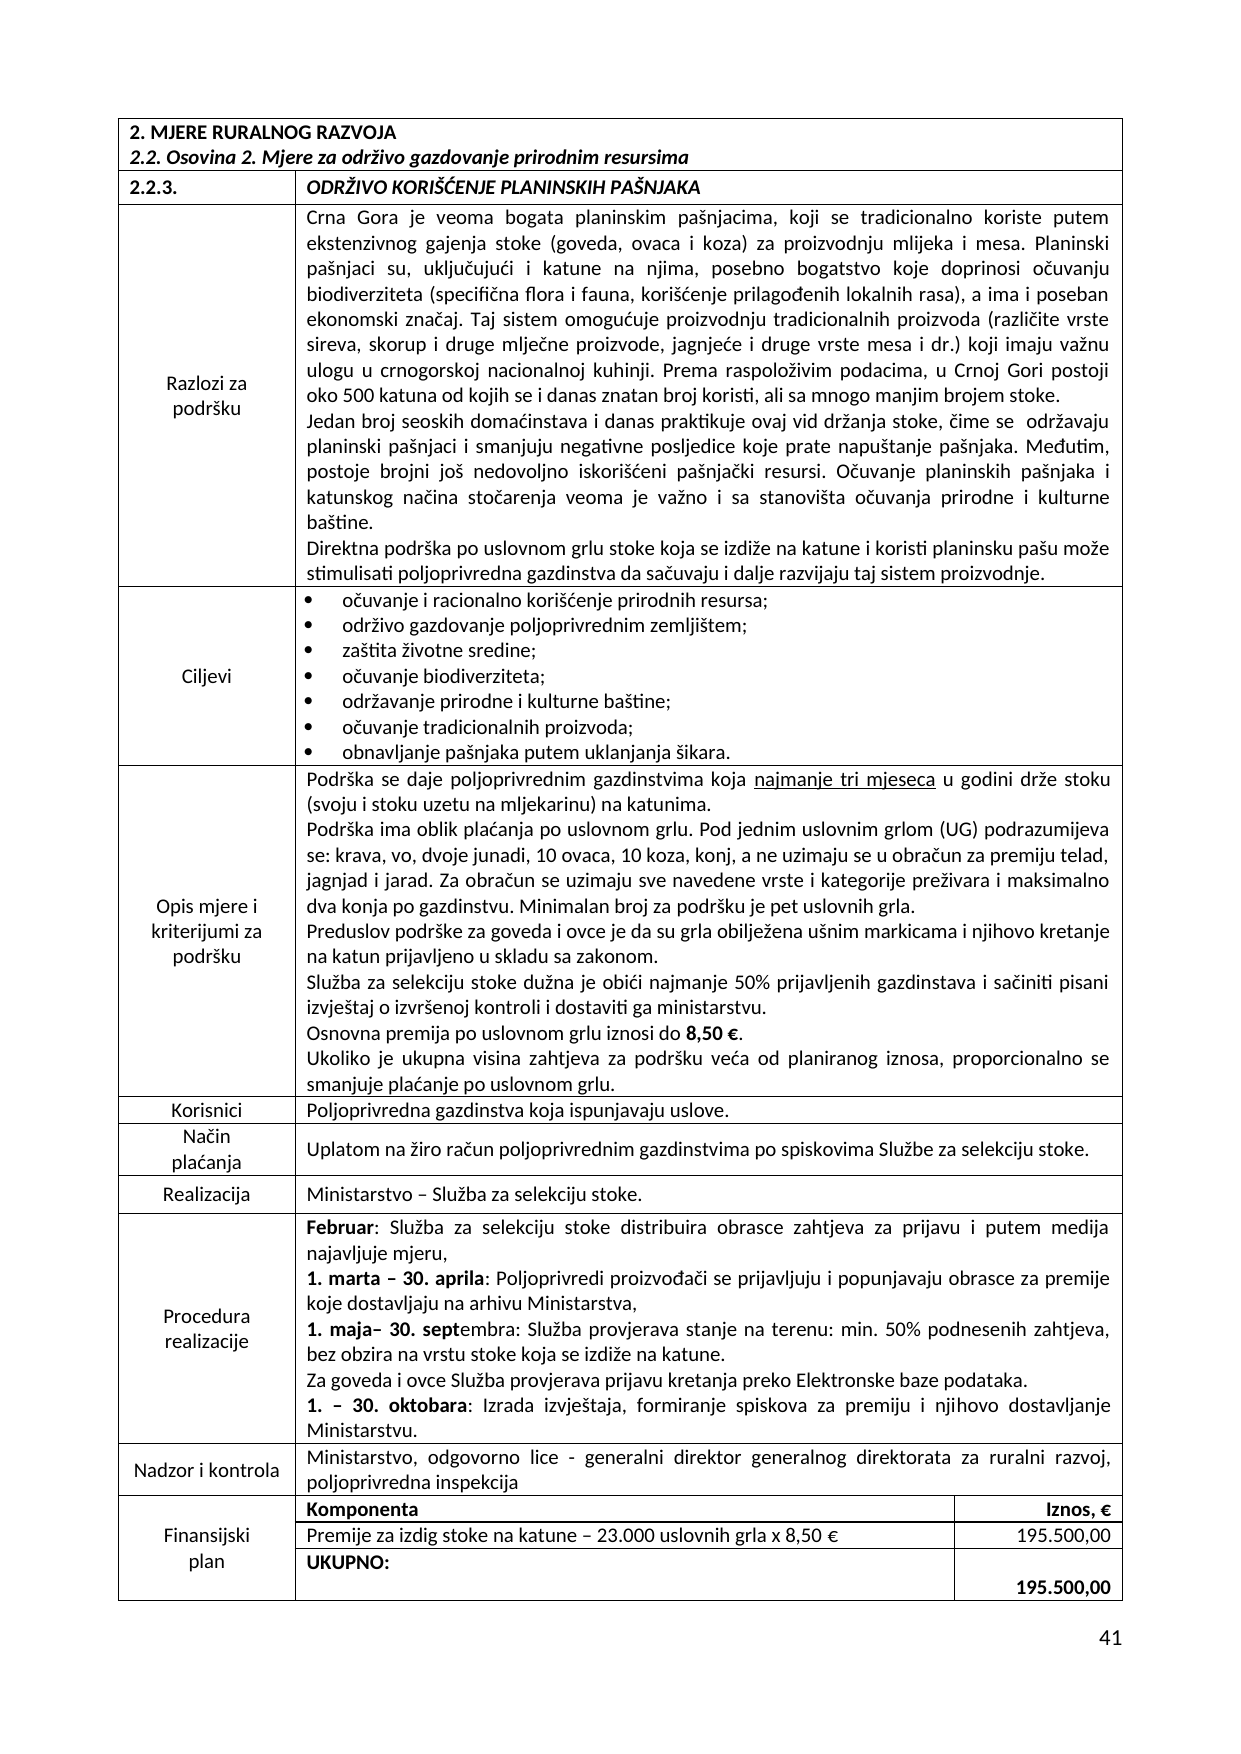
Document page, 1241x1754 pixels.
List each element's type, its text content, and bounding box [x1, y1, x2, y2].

table_cell Premije za izdig stoke na katune – 23.000 uslovnih grla x 8,50 € [296, 1523, 954, 1548]
table_cell 195.500,00 [955, 1549, 1122, 1600]
table_cell UKUPNO: [296, 1549, 954, 1600]
table_cell Komponenta [296, 1496, 954, 1521]
table_cell Nadzor i kontrola [119, 1444, 295, 1495]
table_cell Podrška se daje poljoprivrednim gazdinstvima koja najmanje tri mjeseca u godini drže stoku (svoju i stoku uzetu na mljekarinu) na katunima. Podrška ima oblik plaćanja po uslovnom grlu. Pod jednim uslovnim grlom (UG) podrazumijeva se: krava, vo, dvoje junadi, 10 ovaca, 10 koza, konj, a ne uzimaju se u obračun za premiju telad, jagnjad i jarad. Za obračun se uzimaju sve navedene vrste i kategorije preživara i maksimalno dva konja po gazdinstvu. Minimalan broj za podršku je pet uslovnih grla. Preduslov podrške za goveda i ovce je da su grla obilježena ušnim markicama i njihovo kretanje na katun prijavljeno u skladu sa zakonom. Služba za selekciju stoke dužna je obići najmanje 50% prijavljenih gazdinstava i sačiniti pisani izvještaj o izvršenoj kontroli i dostaviti ga ministarstvu. Osnovna premija po uslovnom grlu iznosi do 8,50 €. Ukoliko je ukupna visina zahtjeva za podršku veća od planiranog iznosa, proporcionalno se smanjuje plaćanje po uslovnom grlu. [296, 766, 1122, 1096]
table_cell Poljoprivredna gazdinstva koja ispunjavaju uslove. [296, 1097, 1122, 1123]
table_cell Korisnici [119, 1097, 295, 1123]
table_cell 195.500,00 [955, 1523, 1122, 1548]
table_cell 2.2.3. [119, 171, 295, 203]
table_cell Crna Gora je veoma bogata planinskim pašnjacima, koji se tradicionalno koriste putem ekstenzivnog gajenja stoke (goveda, ovaca i koza) za proizvodnju mlijeka i mesa. Planinski pašnjaci su, uključujući i katune na njima, posebno bogatstvo koje doprinosi očuvanju biodiverziteta (specifična flora i fauna, korišćenje prilagođenih lokalnih rasa), a ima i poseban ekonomski značaj. Taj sistem omogućuje proizvodnju tradicionalnih proizvoda (različite vrste sireva, skorup i druge mlječne proizvode, jagnjeće i druge vrste mesa i dr.) koji imaju važnu ulogu u crnogorskoj nacionalnoj kuhinji. Prema raspoloživim podacima, u Crnoj Gori postoji oko 500 katuna od kojih se i danas znatan broj koristi, ali sa mnogo manjim brojem stoke. Jedan broj seoskih domaćinstava i danas praktikuje ovaj vid držanja stoke, čime se održavaju planinski pašnjaci i smanjuju negativne posljedice koje prate napuštanje pašnjaka. Međutim, postoje brojni još nedovoljno iskorišćeni pašnjački resursi. Očuvanje planinskih pašnjaka i katunskog načina stočarenja veoma je važno i sa stanovišta očuvanja prirodne i kulturne baštine. Direktna podrška po uslovnom grlu stoke koja se izdiže na katune i koristi planinsku pašu može stimulisati poljoprivredna gazdinstva da sačuvaju i dalje razvijaju taj sistem proizvodnje. [296, 205, 1122, 586]
table_cell Februar: Služba za selekciju stoke distribuira obrasce zahtjeva za prijavu i putem medija najavljuje mjeru, 1. marta – 30. aprila: Poljoprivredi proizvođači se prijavljuju i popunjavaju obrasce za premije koje dostavljaju na arhivu Ministarstva, 1. maja– 30. septembra: Služba provjerava stanje na terenu: min. 50% podnesenih zahtjeva, bez obzira na vrstu stoke koja se izdiže na katune. Za goveda i ovce Služba provjerava prijavu kretanja preko Elektronske baze podataka. 1. – 30. oktobara: Izrada izvještaja, formiranje spiskova za premiju i njihovo dostavljanje Ministarstvu. [296, 1214, 1122, 1443]
table_cell Iznos, € [955, 1496, 1122, 1521]
table_cell Realizacija [119, 1176, 295, 1213]
table_cell Finansijski plan [119, 1496, 295, 1600]
table_cell Razlozi za podršku [119, 205, 295, 586]
table_cell Uplatom na žiro račun poljoprivrednim gazdinstvima po spiskovima Službe za selekciju stoke. [296, 1124, 1122, 1174]
table_cell očuvanje i racionalno korišćenje prirodnih resursa; održivo gazdovanje poljoprivrednim zemljištem; zaštita životne sredine; očuvanje biodiverziteta; održavanje prirodne i kulturne baštine; očuvanje tradicionalnih proizvoda; obnavljanje pašnjaka putem uklanjanja šikara. [296, 587, 1122, 765]
table_cell Način plaćanja [119, 1124, 295, 1174]
table_cell Opis mjere i kriterijumi za podršku [119, 766, 295, 1096]
table_cell Procedura realizacije [119, 1214, 295, 1443]
table_cell ODRŽIVO KORIŠĆENJE PLANINSKIH PAŠNJAKA [296, 171, 1122, 203]
table_cell Ciljevi [119, 587, 295, 765]
table_cell Ministarstvo, odgovorno lice - generalni direktor generalnog direktorata za ruralni razvoj, poljoprivredna inspekcija [296, 1444, 1122, 1495]
table_cell Ministarstvo – Služba za selekciju stoke. [296, 1176, 1122, 1213]
table_header 2. MJERE RURALNOG RAZVOJA 2.2. Osovina 2. Mjere za održivo gazdovanje prirodnim resursima [119, 119, 1122, 170]
